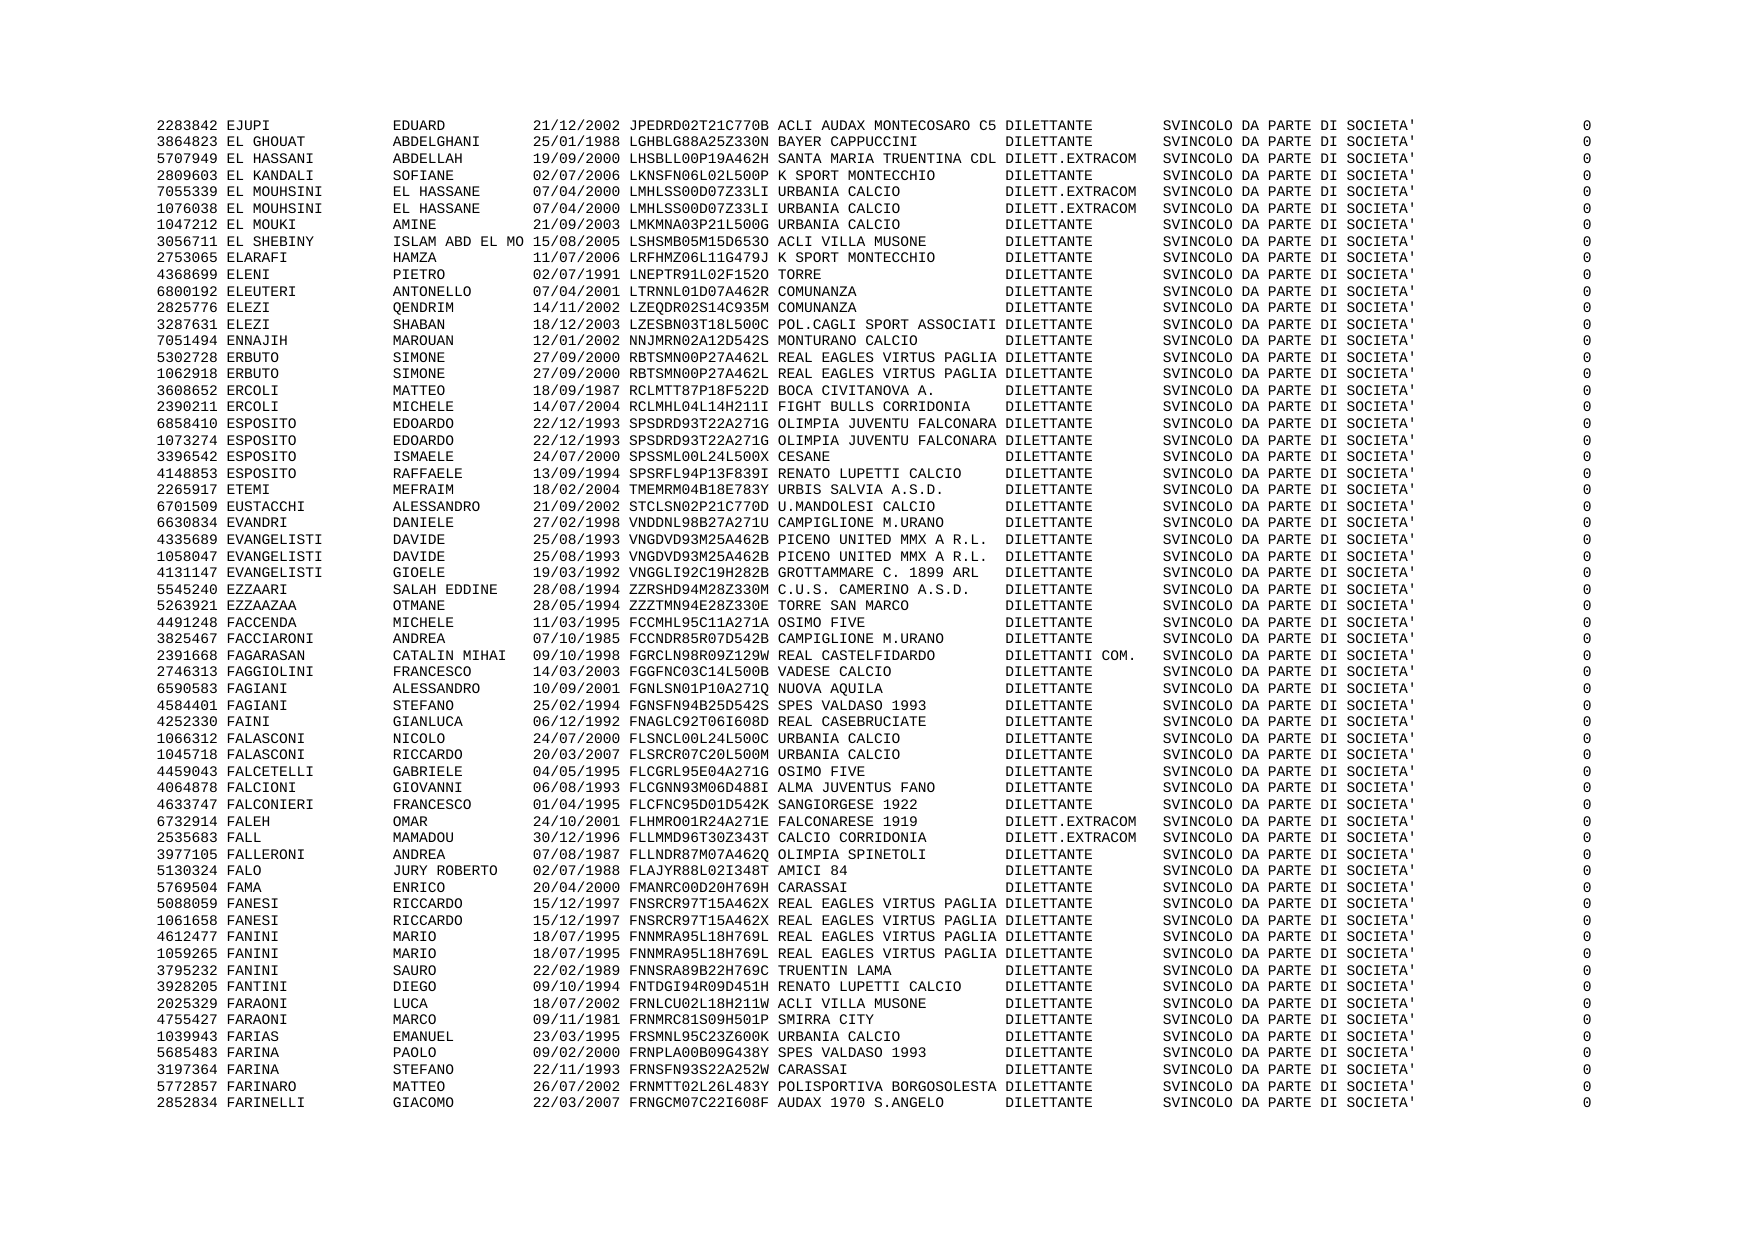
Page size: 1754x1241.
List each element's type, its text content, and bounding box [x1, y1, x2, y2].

text 2390211 ERCOLI MICHELE 14/07/2004 RCLMHL04L14H211I FIGHT BULLS CORRIDONIA DILETTANTE SVINCOLO DA PARTE DI SOCIETA' 0 [148, 400, 1636, 416]
text 6701509 EUSTACCHI ALESSANDRO 21/09/2002 STCLSN02P21C770D U.MANDOLESI CALCIO DILETTANTE SVINCOLO DA PARTE DI SOCIETA' 0 [148, 499, 1636, 516]
text 3287631 ELEZI SHABAN 18/12/2003 LZESBN03T18L500C POL.CAGLI SPORT ASSOCIATI DILETTANTE SVINCOLO DA PARTE DI SOCIETA' 0 [148, 317, 1636, 333]
text 4252330 FAINI GIANLUCA 06/12/1992 FNAGLC92T06I608D REAL CASEBRUCIATE DILETTANTE SVINCOLO DA PARTE DI SOCIETA' 0 [148, 714, 1636, 731]
text 1039943 FARIAS EMANUEL 23/03/1995 FRSMNL95C23Z600K URBANIA CALCIO DILETTANTE SVINCOLO DA PARTE DI SOCIETA' 0 [148, 1029, 1636, 1046]
text 2025329 FARAONI LUCA 18/07/2002 FRNLCU02L18H211W ACLI VILLA MUSONE DILETTANTE SVINCOLO DA PARTE DI SOCIETA' 0 [148, 996, 1636, 1012]
text 4335689 EVANGELISTI DAVIDE 25/08/1993 VNGDVD93M25A462B PICENO UNITED MMX A R.L. DILETTANTE SVINCOLO DA PARTE DI SOCIETA' 0 [148, 532, 1636, 549]
text 3864823 EL GHOUAT ABDELGHANI 25/01/1988 LGHBLG88A25Z330N BAYER CAPPUCCINI DILETTANTE SVINCOLO DA PARTE DI SOCIETA' 0 [148, 135, 1636, 151]
text 3396542 ESPOSITO ISMAELE 24/07/2000 SPSSML00L24L500X CESANE DILETTANTE SVINCOLO DA PARTE DI SOCIETA' 0 [148, 449, 1636, 466]
text 3928205 FANTINI DIEGO 09/10/1994 FNTDGI94R09D451H RENATO LUPETTI CALCIO DILETTANTE SVINCOLO DA PARTE DI SOCIETA' 0 [148, 979, 1636, 996]
text 5088059 FANESI RICCARDO 15/12/1997 FNSRCR97T15A462X REAL EAGLES VIRTUS PAGLIA DILETTANTE SVINCOLO DA PARTE DI SOCIETA' 0 [148, 897, 1636, 913]
text 6630834 EVANDRI DANIELE 27/02/1998 VNDDNL98B27A271U CAMPIGLIONE M.URANO DILETTANTE SVINCOLO DA PARTE DI SOCIETA' 0 [148, 516, 1636, 532]
text 5302728 ERBUTO SIMONE 27/09/2000 RBTSMN00P27A462L REAL EAGLES VIRTUS PAGLIA DILETTANTE SVINCOLO DA PARTE DI SOCIETA' 0 [148, 350, 1636, 367]
text 3977105 FALLERONI ANDREA 07/08/1987 FLLNDR87M07A462Q OLIMPIA SPINETOLI DILETTANTE SVINCOLO DA PARTE DI SOCIETA' 0 [148, 847, 1636, 863]
text 6732914 FALEH OMAR 24/10/2001 FLHMRO01R24A271E FALCONARESE 1919 DILETT.EXTRACOM SVINCOLO DA PARTE DI SOCIETA' 0 [148, 814, 1636, 830]
text 4064878 FALCIONI GIOVANNI 06/08/1993 FLCGNN93M06D488I ALMA JUVENTUS FANO DILETTANTE SVINCOLO DA PARTE DI SOCIETA' 0 [148, 781, 1636, 797]
text 4612477 FANINI MARIO 18/07/1995 FNNMRA95L18H769L REAL EAGLES VIRTUS PAGLIA DILETTANTE SVINCOLO DA PARTE DI SOCIETA' 0 [148, 930, 1636, 946]
text 1045718 FALASCONI RICCARDO 20/03/2007 FLSRCR07C20L500M URBANIA CALCIO DILETTANTE SVINCOLO DA PARTE DI SOCIETA' 0 [148, 747, 1636, 764]
text 7055339 EL MOUHSINI EL HASSANE 07/04/2000 LMHLSS00D07Z33LI URBANIA CALCIO DILETT.EXTRACOM SVINCOLO DA PARTE DI SOCIETA' 0 [148, 184, 1636, 201]
text 4755427 FARAONI MARCO 09/11/1981 FRNMRC81S09H501P SMIRRA CITY DILETTANTE SVINCOLO DA PARTE DI SOCIETA' 0 [148, 1012, 1636, 1029]
text 2852834 FARINELLI GIACOMO 22/03/2007 FRNGCM07C22I608F AUDAX 1970 S.ANGELO DILETTANTE SVINCOLO DA PARTE DI SOCIETA' 0 [148, 1095, 1636, 1112]
text 5263921 EZZAAZAA OTMANE 28/05/1994 ZZZTMN94E28Z330E TORRE SAN MARCO DILETTANTE SVINCOLO DA PARTE DI SOCIETA' 0 [148, 598, 1636, 615]
text 2535683 FALL MAMADOU 30/12/1996 FLLMMD96T30Z343T CALCIO CORRIDONIA DILETT.EXTRACOM SVINCOLO DA PARTE DI SOCIETA' 0 [148, 830, 1636, 847]
text 2753065 ELARAFI HAMZA 11/07/2006 LRFHMZ06L11G479J K SPORT MONTECCHIO DILETTANTE SVINCOLO DA PARTE DI SOCIETA' 0 [148, 251, 1636, 267]
text 5130324 FALO JURY ROBERTO 02/07/1988 FLAJYR88L02I348T AMICI 84 DILETTANTE SVINCOLO DA PARTE DI SOCIETA' 0 [148, 863, 1636, 880]
text 2283842 EJUPI EDUARD 21/12/2002 JPEDRD02T21C770B ACLI AUDAX MONTECOSARO C5 DILETTANTE SVINCOLO DA PARTE DI SOCIETA' 0 [148, 118, 1636, 135]
text 1058047 EVANGELISTI DAVIDE 25/08/1993 VNGDVD93M25A462B PICENO UNITED MMX A R.L. DILETTANTE SVINCOLO DA PARTE DI SOCIETA' 0 [148, 549, 1636, 565]
text 1047212 EL MOUKI AMINE 21/09/2003 LMKMNA03P21L500G URBANIA CALCIO DILETTANTE SVINCOLO DA PARTE DI SOCIETA' 0 [148, 217, 1636, 234]
text 3795232 FANINI SAURO 22/02/1989 FNNSRA89B22H769C TRUENTIN LAMA DILETTANTE SVINCOLO DA PARTE DI SOCIETA' 0 [148, 963, 1636, 979]
text 6858410 ESPOSITO EDOARDO 22/12/1993 SPSDRD93T22A271G OLIMPIA JUVENTU FALCONARA DILETTANTE SVINCOLO DA PARTE DI SOCIETA' 0 [148, 416, 1636, 433]
text 3056711 EL SHEBINY ISLAM ABD EL MO 15/08/2005 LSHSMB05M15D653O ACLI VILLA MUSONE DILETTANTE SVINCOLO DA PARTE DI SOCIETA' 0 [148, 234, 1636, 251]
text 5545240 EZZAARI SALAH EDDINE 28/08/1994 ZZRSHD94M28Z330M C.U.S. CAMERINO A.S.D. DILETTANTE SVINCOLO DA PARTE DI SOCIETA' 0 [148, 582, 1636, 598]
text 5769504 FAMA ENRICO 20/04/2000 FMANRC00D20H769H CARASSAI DILETTANTE SVINCOLO DA PARTE DI SOCIETA' 0 [148, 880, 1636, 897]
text 2265917 ETEMI MEFRAIM 18/02/2004 TMEMRM04B18E783Y URBIS SALVIA A.S.D. DILETTANTE SVINCOLO DA PARTE DI SOCIETA' 0 [148, 482, 1636, 499]
text 5707949 EL HASSANI ABDELLAH 19/09/2000 LHSBLL00P19A462H SANTA MARIA TRUENTINA CDL DILETT.EXTRACOM SVINCOLO DA PARTE DI SOCIETA' 0 [148, 151, 1636, 168]
text 5685483 FARINA PAOLO 09/02/2000 FRNPLA00B09G438Y SPES VALDASO 1993 DILETTANTE SVINCOLO DA PARTE DI SOCIETA' 0 [148, 1046, 1636, 1062]
text 4584401 FAGIANI STEFANO 25/02/1994 FGNSFN94B25D542S SPES VALDASO 1993 DILETTANTE SVINCOLO DA PARTE DI SOCIETA' 0 [148, 698, 1636, 714]
text 1059265 FANINI MARIO 18/07/1995 FNNMRA95L18H769L REAL EAGLES VIRTUS PAGLIA DILETTANTE SVINCOLO DA PARTE DI SOCIETA' 0 [148, 946, 1636, 963]
text 1062918 ERBUTO SIMONE 27/09/2000 RBTSMN00P27A462L REAL EAGLES VIRTUS PAGLIA DILETTANTE SVINCOLO DA PARTE DI SOCIETA' 0 [148, 367, 1636, 383]
text 1066312 FALASCONI NICOLO 24/07/2000 FLSNCL00L24L500C URBANIA CALCIO DILETTANTE SVINCOLO DA PARTE DI SOCIETA' 0 [148, 731, 1636, 747]
text 5772857 FARINARO MATTEO 26/07/2002 FRNMTT02L26L483Y POLISPORTIVA BORGOSOLESTA DILETTANTE SVINCOLO DA PARTE DI SOCIETA' 0 [148, 1079, 1636, 1095]
text 1061658 FANESI RICCARDO 15/12/1997 FNSRCR97T15A462X REAL EAGLES VIRTUS PAGLIA DILETTANTE SVINCOLO DA PARTE DI SOCIETA' 0 [148, 913, 1636, 930]
text 2746313 FAGGIOLINI FRANCESCO 14/03/2003 FGGFNC03C14L500B VADESE CALCIO DILETTANTE SVINCOLO DA PARTE DI SOCIETA' 0 [148, 665, 1636, 681]
text 3608652 ERCOLI MATTEO 18/09/1987 RCLMTT87P18F522D BOCA CIVITANOVA A. DILETTANTE SVINCOLO DA PARTE DI SOCIETA' 0 [148, 383, 1636, 400]
text 3197364 FARINA STEFANO 22/11/1993 FRNSFN93S22A252W CARASSAI DILETTANTE SVINCOLO DA PARTE DI SOCIETA' 0 [148, 1062, 1636, 1079]
text 3825467 FACCIARONI ANDREA 07/10/1985 FCCNDR85R07D542B CAMPIGLIONE M.URANO DILETTANTE SVINCOLO DA PARTE DI SOCIETA' 0 [148, 632, 1636, 648]
text 4131147 EVANGELISTI GIOELE 19/03/1992 VNGGLI92C19H282B GROTTAMMARE C. 1899 ARL DILETTANTE SVINCOLO DA PARTE DI SOCIETA' 0 [148, 565, 1636, 582]
text 2391668 FAGARASAN CATALIN MIHAI 09/10/1998 FGRCLN98R09Z129W REAL CASTELFIDARDO DILETTANTI COM. SVINCOLO DA PARTE DI SOCIETA' 0 [148, 648, 1636, 665]
text 4459043 FALCETELLI GABRIELE 04/05/1995 FLCGRL95E04A271G OSIMO FIVE DILETTANTE SVINCOLO DA PARTE DI SOCIETA' 0 [148, 764, 1636, 781]
text 6800192 ELEUTERI ANTONELLO 07/04/2001 LTRNNL01D07A462R COMUNANZA DILETTANTE SVINCOLO DA PARTE DI SOCIETA' 0 [148, 284, 1636, 300]
text 4368699 ELENI PIETRO 02/07/1991 LNEPTR91L02F152O TORRE DILETTANTE SVINCOLO DA PARTE DI SOCIETA' 0 [148, 267, 1636, 284]
text 6590583 FAGIANI ALESSANDRO 10/09/2001 FGNLSN01P10A271Q NUOVA AQUILA DILETTANTE SVINCOLO DA PARTE DI SOCIETA' 0 [148, 681, 1636, 698]
text 4148853 ESPOSITO RAFFAELE 13/09/1994 SPSRFL94P13F839I RENATO LUPETTI CALCIO DILETTANTE SVINCOLO DA PARTE DI SOCIETA' 0 [148, 466, 1636, 482]
text 4633747 FALCONIERI FRANCESCO 01/04/1995 FLCFNC95D01D542K SANGIORGESE 1922 DILETTANTE SVINCOLO DA PARTE DI SOCIETA' 0 [148, 797, 1636, 814]
text 4491248 FACCENDA MICHELE 11/03/1995 FCCMHL95C11A271A OSIMO FIVE DILETTANTE SVINCOLO DA PARTE DI SOCIETA' 0 [148, 615, 1636, 632]
text 7051494 ENNAJIH MAROUAN 12/01/2002 NNJMRN02A12D542S MONTURANO CALCIO DILETTANTE SVINCOLO DA PARTE DI SOCIETA' 0 [148, 333, 1636, 350]
text 1076038 EL MOUHSINI EL HASSANE 07/04/2000 LMHLSS00D07Z33LI URBANIA CALCIO DILETT.EXTRACOM SVINCOLO DA PARTE DI SOCIETA' 0 [148, 201, 1636, 217]
text 2825776 ELEZI QENDRIM 14/11/2002 LZEQDR02S14C935M COMUNANZA DILETTANTE SVINCOLO DA PARTE DI SOCIETA' 0 [148, 300, 1636, 317]
text 1073274 ESPOSITO EDOARDO 22/12/1993 SPSDRD93T22A271G OLIMPIA JUVENTU FALCONARA DILETTANTE SVINCOLO DA PARTE DI SOCIETA' 0 [148, 433, 1636, 449]
text 2809603 EL KANDALI SOFIANE 02/07/2006 LKNSFN06L02L500P K SPORT MONTECCHIO DILETTANTE SVINCOLO DA PARTE DI SOCIETA' 0 [148, 168, 1636, 184]
